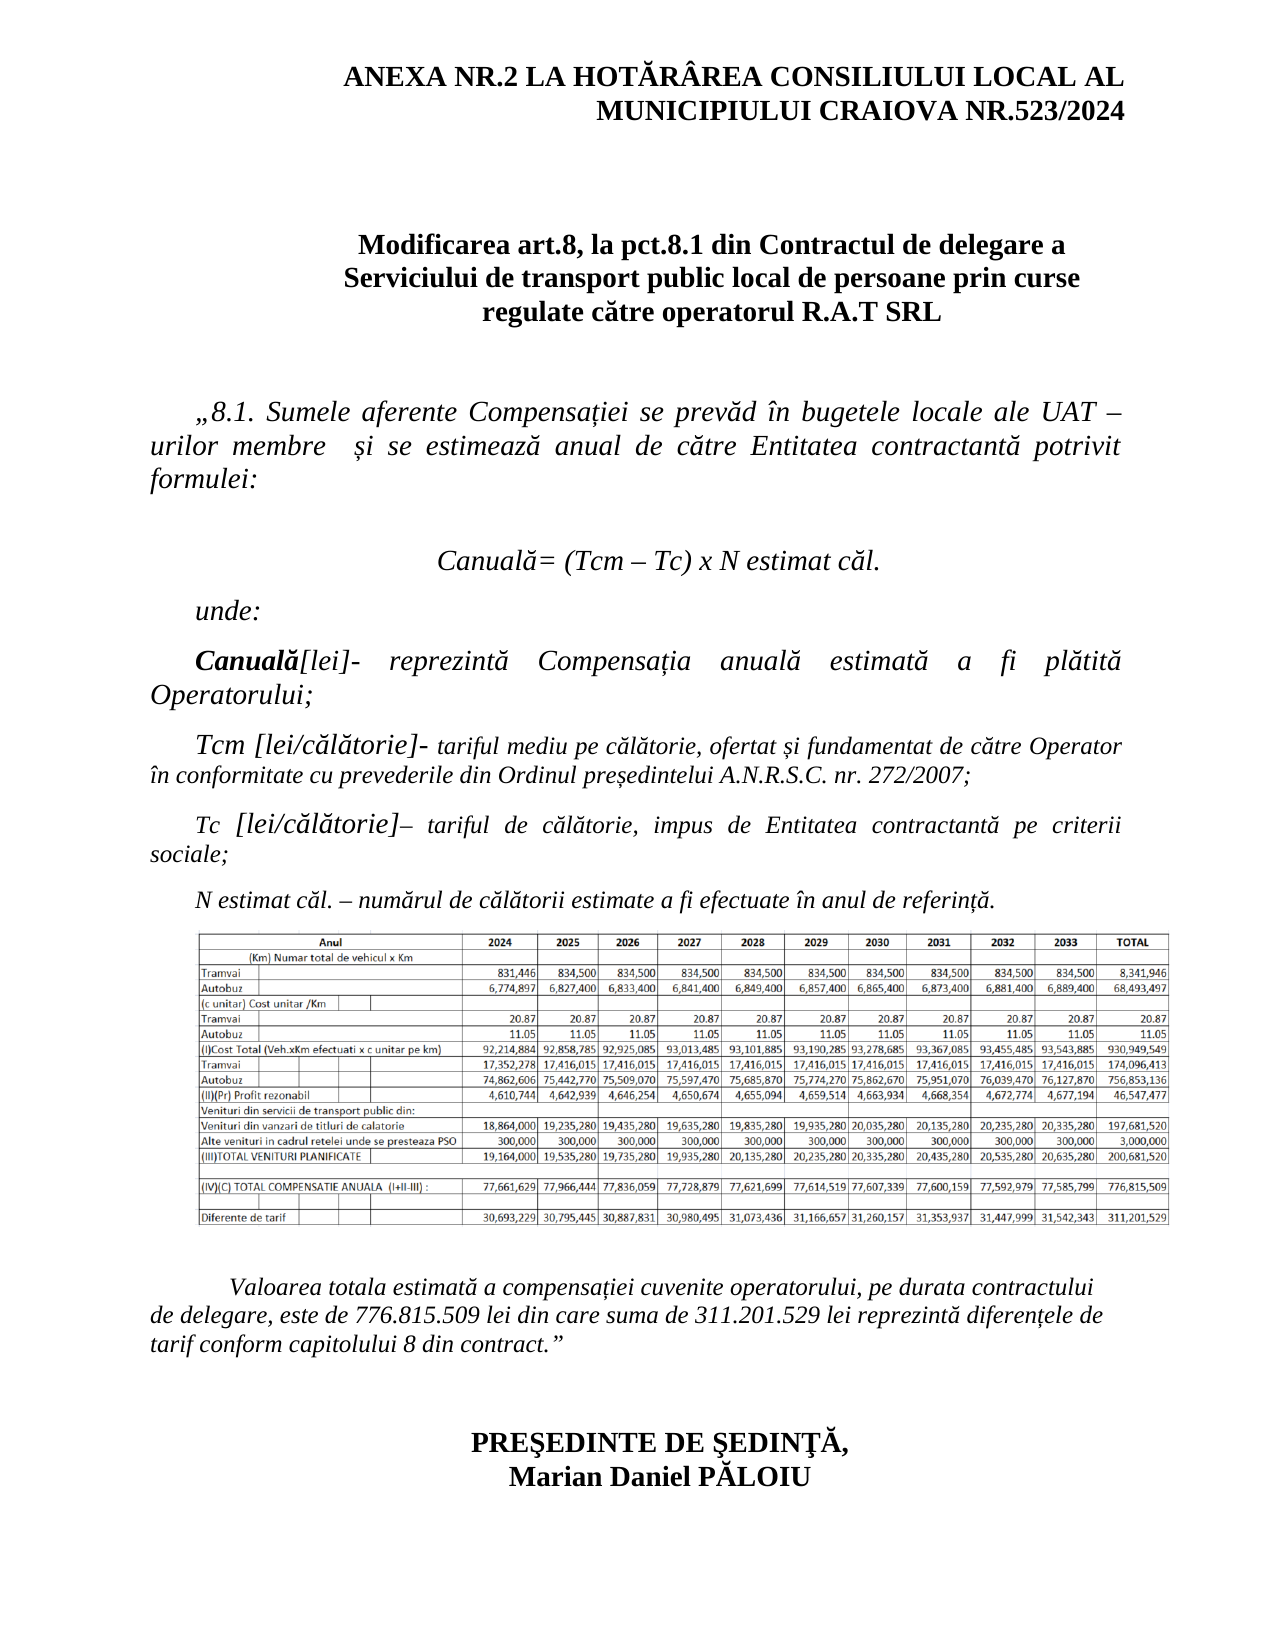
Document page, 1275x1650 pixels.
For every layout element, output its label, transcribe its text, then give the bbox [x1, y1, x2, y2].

text Canuală[lei]- reprezintă Compensația anuală estimată a fi plătită Operatorului; [150, 643, 1125, 710]
text unde: [150, 593, 1125, 627]
text PREŞEDINTE DE ŞEDINŢĂ, [150, 1425, 1125, 1459]
text Canuală= (Tcm – Tc) x N estimat căl. [150, 543, 1125, 576]
text ANEXA NR.2 LA HOTĂRÂREA CONSILIULUI LOCAL AL MUNICIPIULUI CRAIOVA NR.523/2024 [299, 59, 1125, 126]
text Marian Daniel PĂLOIU [150, 1459, 1125, 1492]
text Tcm [lei/călătorie]- tariful mediu pe călătorie, ofertat și fundamentat de către Operator în conformitate cu prevederile din Ordinul președintelui A.N.R.S.C. nr. 272/2007; [150, 727, 1125, 789]
picture [195, 930, 1170, 1227]
list Valoarea totala estimată a compensației cuvenite operatorului, pe durata contractului de delegare, este de 776.815.509 lei din care suma de 311.201.529 lei reprezintă diferențele de tarif conform capitolului 8 din contract.” [150, 1272, 1125, 1358]
text Modificarea art.8, la pct.8.1 din Contractul de delegare a Serviciului de transport public local de persoane prin curse regulate către operatorul R.A.T SRL [299, 227, 1125, 327]
text N estimat căl. – numărul de călătorii estimate a fi efectuate în anul de referință. [150, 885, 1125, 914]
text „8.1. Sumele aferente Compensației se prevăd în bugetele locale ale UAT –urilor membre și se estimează anual de către Entitatea contractantă potrivit formulei: [150, 394, 1125, 495]
text Tc [lei/călătorie]– tariful de călătorie, impus de Entitatea contractantă pe criterii sociale; [150, 806, 1125, 868]
